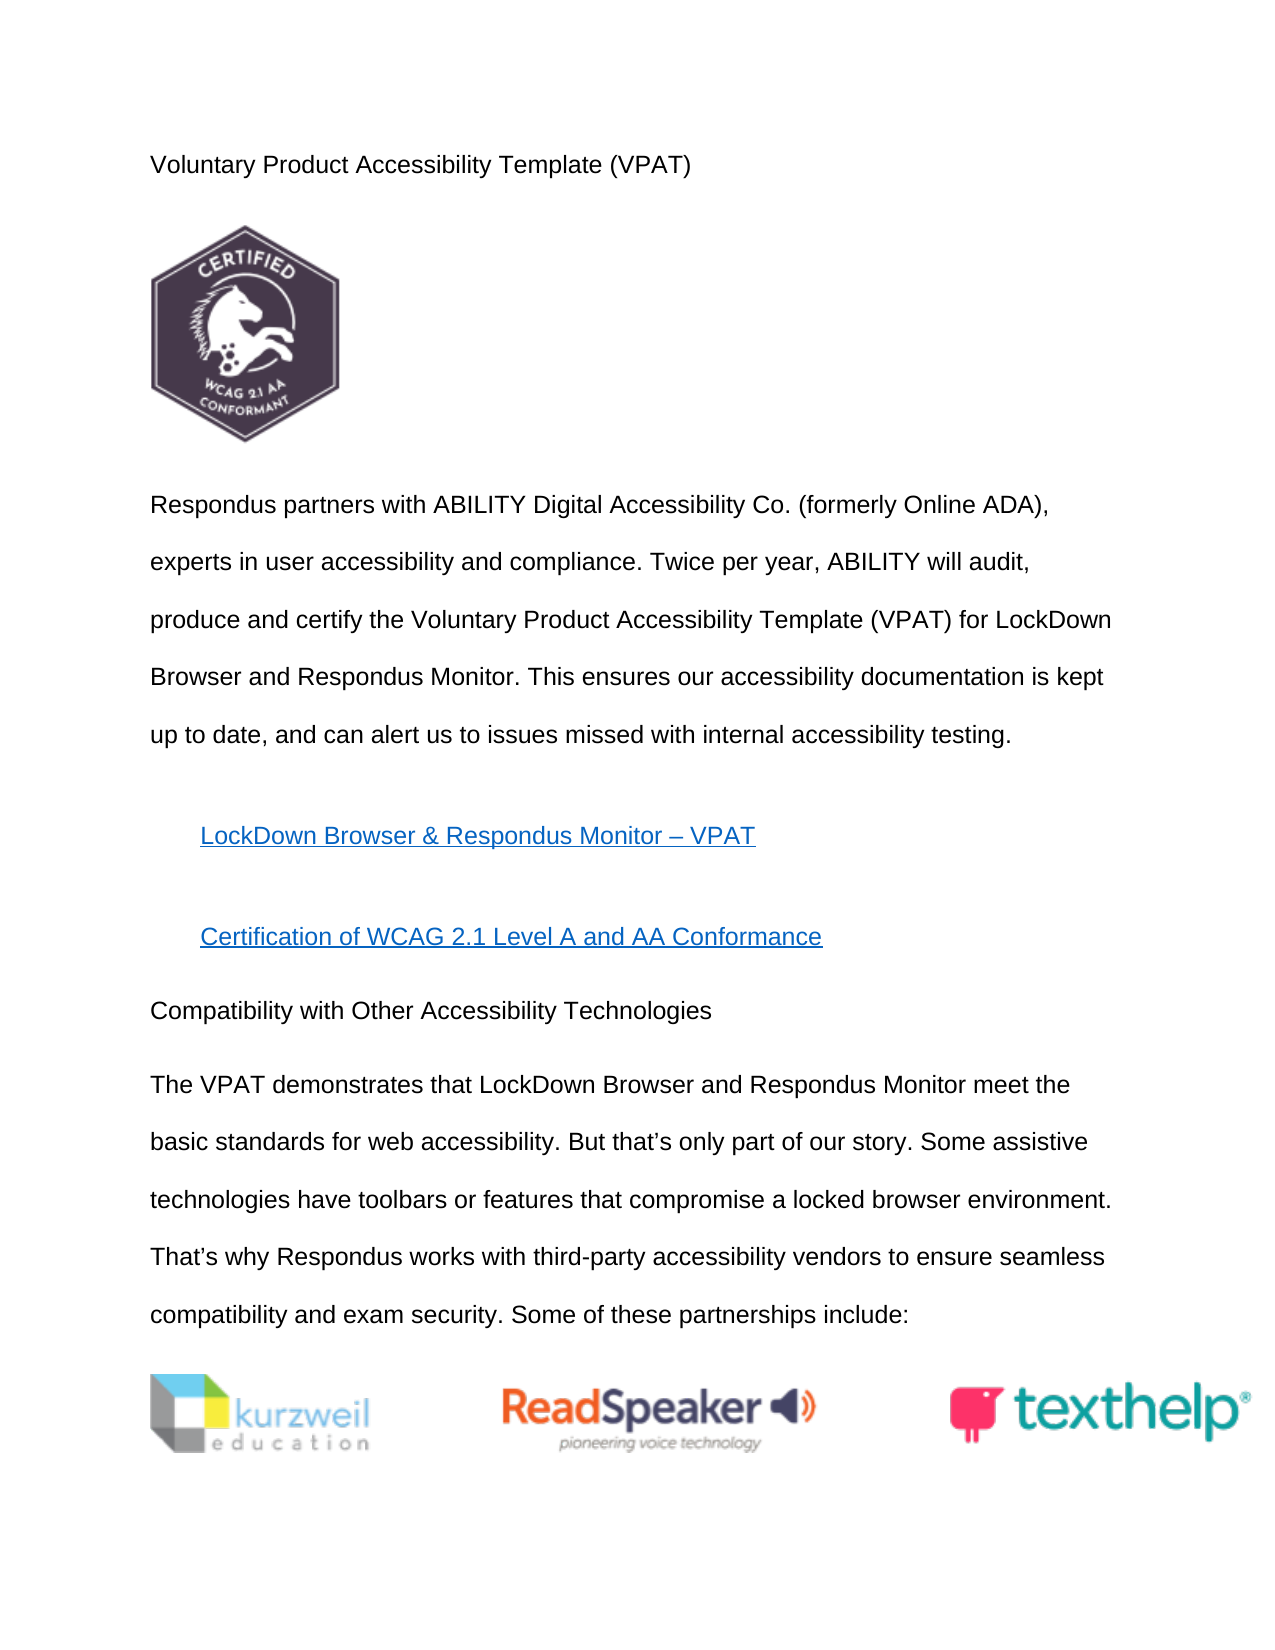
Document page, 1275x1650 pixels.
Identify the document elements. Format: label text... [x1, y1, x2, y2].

text Certification of WCAG 2.1 Level A and AA Conformance [150, 895, 1125, 950]
text The VPAT demonstrates that LockDown Browser and Respondus Monitor meet the basic standards for web accessibility. But that’s only part of our story. Some assistive technologies have toolbars or features that compromise a locked browser environment. That’s why Respondus works with third-party accessibility vendors to ensure seamless compatibility and exam security. Some of these partnerships include: [150, 1070, 1125, 1329]
picture [150, 1374, 1254, 1453]
picture [150, 224, 341, 445]
text Respondus partners with ABILITY Digital Accessibility Co. (formerly Online ADA), experts in user accessibility and compliance. Twice per year, ABILITY will audit, produce and certify the Voluntary Product Accessibility Template (VPAT) for LockDown Browser and Respondus Monitor. This ensures our accessibility documentation is kept up to date, and can alert us to issues missed with internal accessibility testing. [150, 490, 1125, 749]
text LockDown Browser & Respondus Monitor – VPAT [150, 794, 1125, 849]
text Voluntary Product Accessibility Template (VPAT) [150, 150, 1125, 179]
text Compatibility with Other Accessibility Technologies [150, 996, 1125, 1024]
